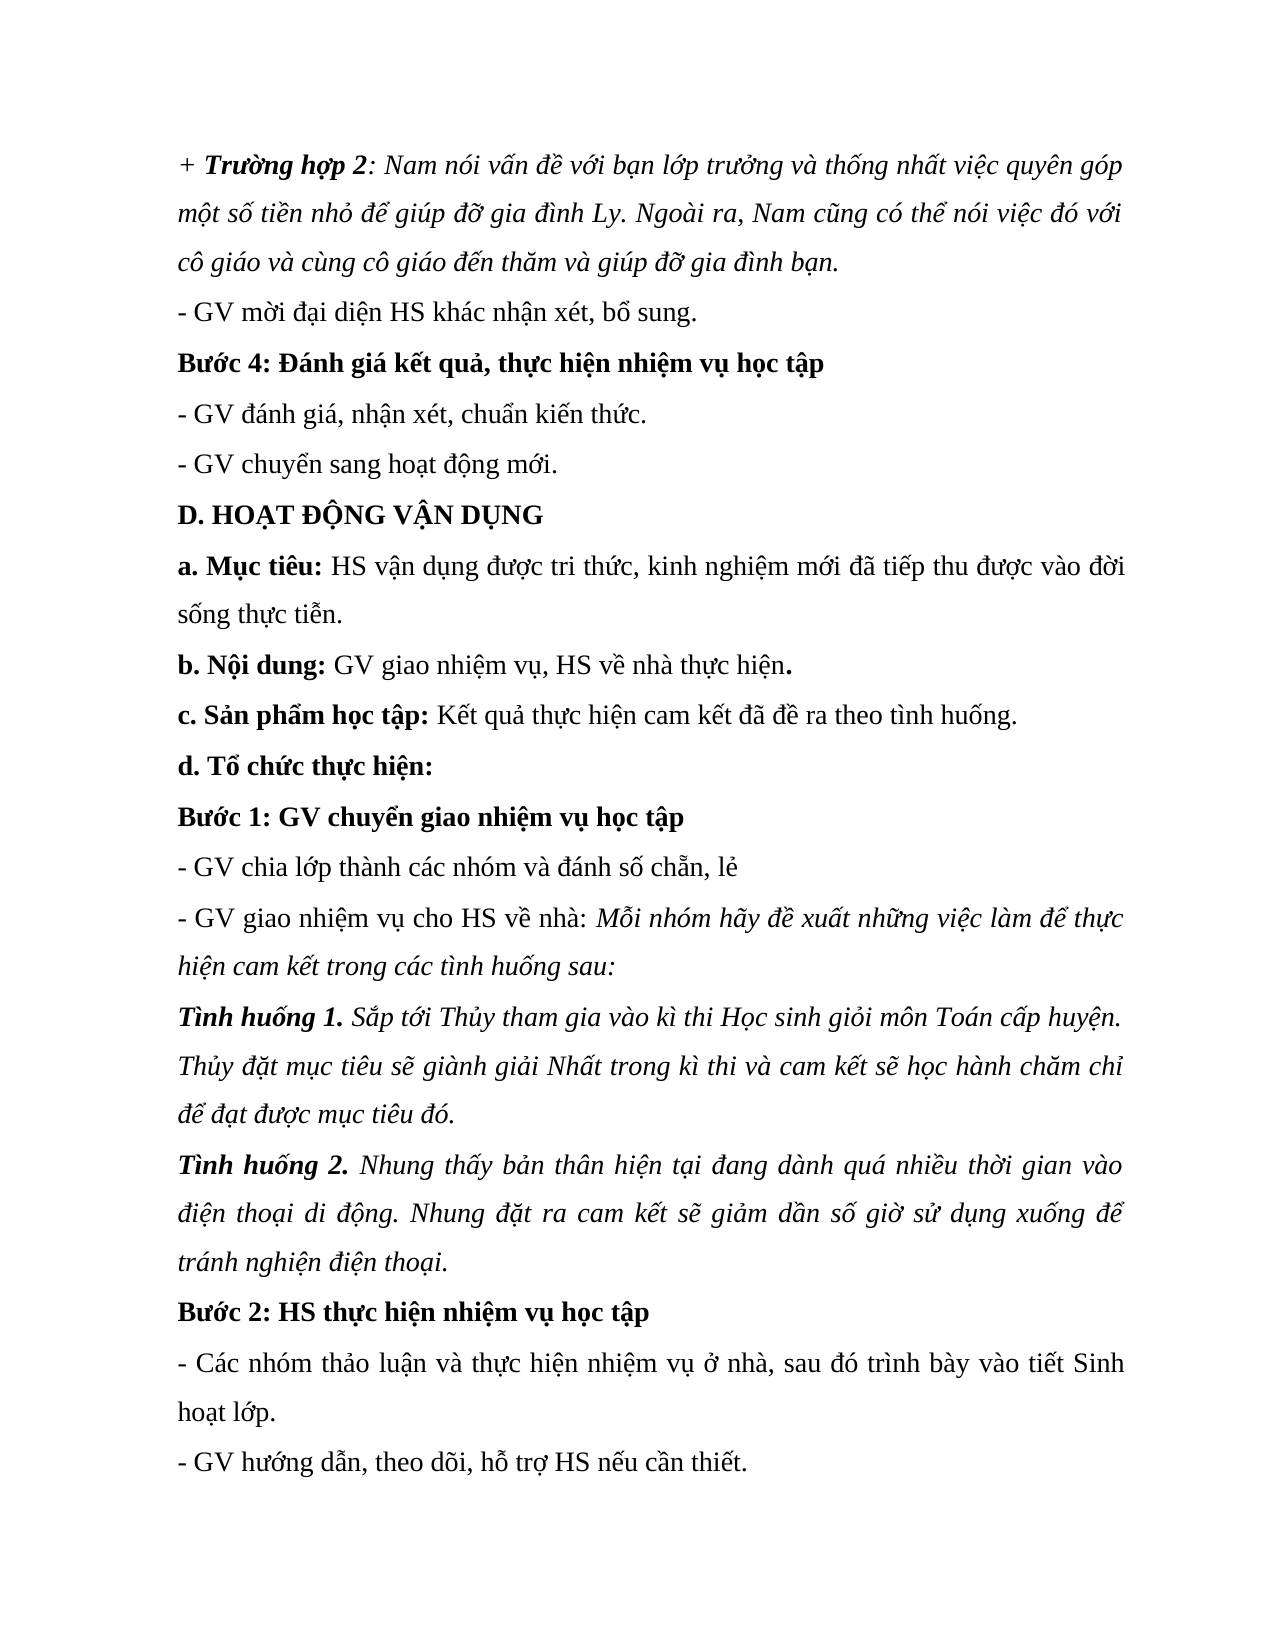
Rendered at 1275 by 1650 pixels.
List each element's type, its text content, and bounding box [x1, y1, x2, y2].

text - Các nhóm thảo luận và thực hiện nhiệm vụ ở nhà, sau đó trình bày vào tiết Sinh hoạt lớp. [177, 1346, 1127, 1427]
text b. Nội dung: GV giao nhiệm vụ, HS về nhà thực hiện. [177, 648, 1127, 680]
text c. Sản phẩm học tập: Kết quả thực hiện cam kết đã đề ra theo tình huống. [177, 698, 1127, 731]
text D. HOẠT ĐỘNG VẬN DỤNG [177, 498, 1127, 530]
text Bước 2: HS thực hiện nhiệm vụ học tập [177, 1295, 1127, 1328]
text - GV hướng dẫn, theo dõi, hỗ trợ HS nếu cần thiết. [177, 1445, 1127, 1478]
text Tình huống 2. Nhung thấy bản thân hiện tại đang dành quá nhiều thời gian vào điện thoại di động. Nhung đặt ra cam kết sẽ giảm dần số giờ sử dụng xuống để tránh nghiện điện thoại. [177, 1148, 1127, 1277]
text a. Mục tiêu: HS vận dụng được tri thức, kinh nghiệm mới đã tiếp thu được vào đời sống thực tiễn. [177, 548, 1127, 629]
text - GV chuyển sang hoạt động mới. [177, 447, 1127, 480]
text - GV chia lớp thành các nhóm và đánh số chẵn, lẻ [177, 850, 1127, 883]
text + Trường hợp 2: Nam nói vấn đề với bạn lớp trưởng và thống nhất việc quyên góp một số tiền nhỏ để giúp đỡ gia đình Ly. Ngoài ra, Nam cũng có thể nói việc đó với cô giáo và cùng cô giáo đến thăm và giúp đỡ gia đình bạn. [177, 148, 1127, 277]
text Tình huống 1. Sắp tới Thủy tham gia vào kì thi Học sinh giỏi môn Toán cấp huyện. Thủy đặt mục tiêu sẽ giành giải Nhất trong kì thi và cam kết sẽ học hành chăm chỉ để đạt được mục tiêu đó. [177, 1000, 1127, 1129]
text d. Tổ chức thực hiện: [177, 749, 1127, 781]
text - GV đánh giá, nhận xét, chuẩn kiến thức. [177, 397, 1127, 429]
text - GV giao nhiệm vụ cho HS về nhà: Mỗi nhóm hãy đề xuất những việc làm để thực hiện cam kết trong các tình huống sau: [177, 901, 1127, 982]
text Bước 1: GV chuyển giao nhiệm vụ học tập [177, 799, 1127, 832]
text - GV mời đại diện HS khác nhận xét, bổ sung. [177, 295, 1127, 328]
text Bước 4: Đánh giá kết quả, thực hiện nhiệm vụ học tập [177, 346, 1127, 378]
